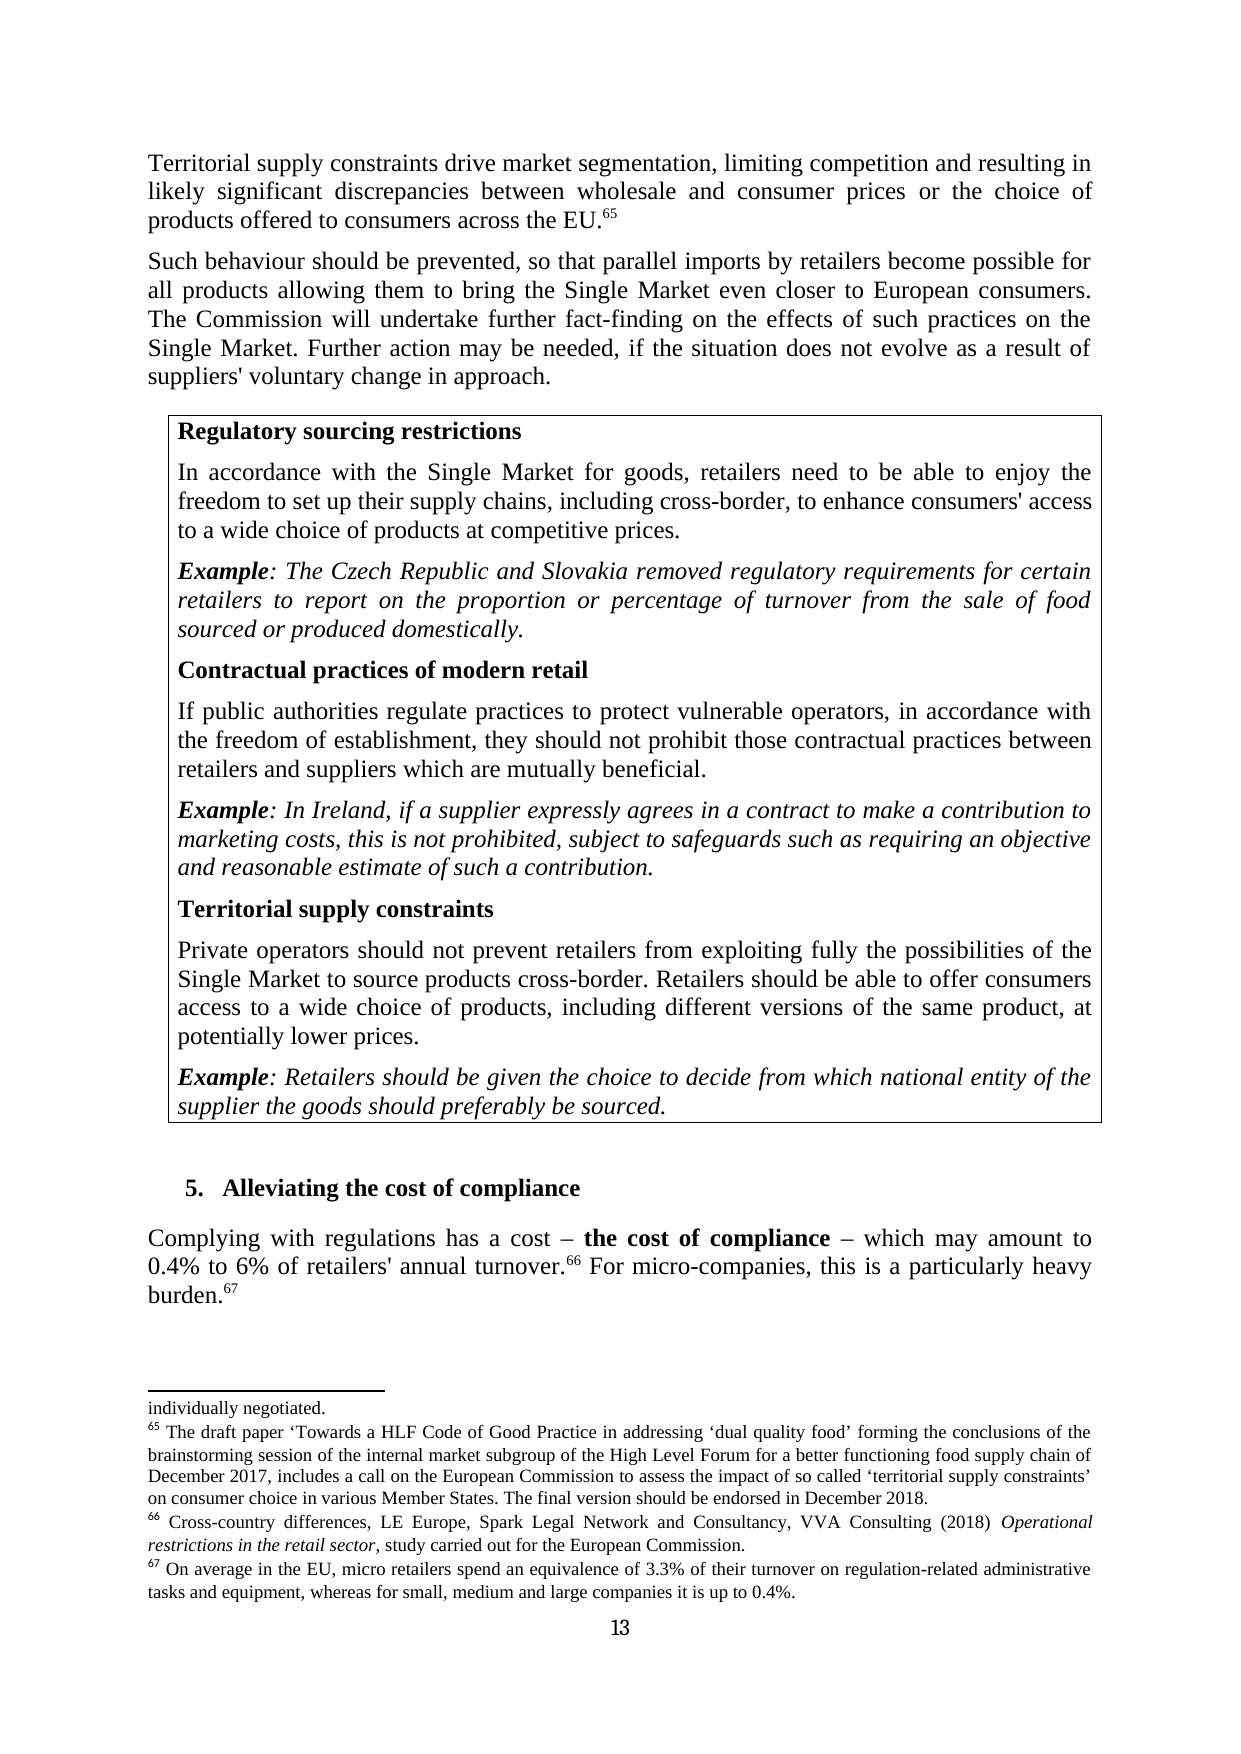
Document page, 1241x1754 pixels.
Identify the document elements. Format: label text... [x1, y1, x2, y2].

text Example: Retailers should be given the choice to decide from which national entity of the supplier the goods should preferably be sourced. [169, 1061, 1101, 1122]
text Example: The Czech Republic and Slovakia removed regulatory requirements for certain retailers to report on the proportion or percentage of turnover from the sale of food sourced or produced domestically. [169, 555, 1101, 642]
text Contractual practices of modern retail [169, 654, 1101, 684]
text Territorial supply constraints [169, 893, 1101, 922]
text Complying with regulations has a cost – the cost of compliance – which may amount to 0.4% to 6% of retailers' annual turnover. For micro-companies, this is a particularly heavy burden. [148, 1223, 1093, 1309]
text Regulatory sourcing restrictions [169, 416, 1101, 445]
text Territorial supply constraints drive market segmentation, limiting competition and resulting in likely significant discrepancies between wholesale and consumer prices or the choice of products offered to consumers across the EU. [148, 148, 1093, 234]
text Such behaviour should be prevented, so that parallel imports by retailers become possible for all products allowing them to bring the Single Market even closer to European consumers. The Commission will undertake further fact-finding on the effects of such practices on the Single Market. Further action may be needed, if the situation does not evolve as a result of suppliers' voluntary change in approach. [148, 246, 1093, 390]
subtitle Alleviating the cost of compliance [185, 1173, 1093, 1202]
text Example: In Ireland, if a supplier expressly agrees in a contract to make a contribution to marketing costs, this is not prohibited, subject to safeguards such as requiring an objective and reasonable estimate of such a contribution. [169, 794, 1101, 881]
text If public authorities regulate practices to protect vulnerable operators, in accordance with the freedom of establishment, they should not prohibit those contractual practices between retailers and suppliers which are mutually beneficial. [169, 695, 1101, 782]
text Private operators should not prevent retailers from exploiting fully the possibilities of the Single Market to source products cross-border. Retailers should be able to offer consumers access to a wide choice of products, including different versions of the same product, at potentially lower prices. [169, 934, 1101, 1050]
text In accordance with the Single Market for goods, retailers need to be able to enjoy the freedom to set up their supply chains, including cross-border, to enhance consumers' access to a wide choice of products at competitive prices. [169, 456, 1101, 544]
